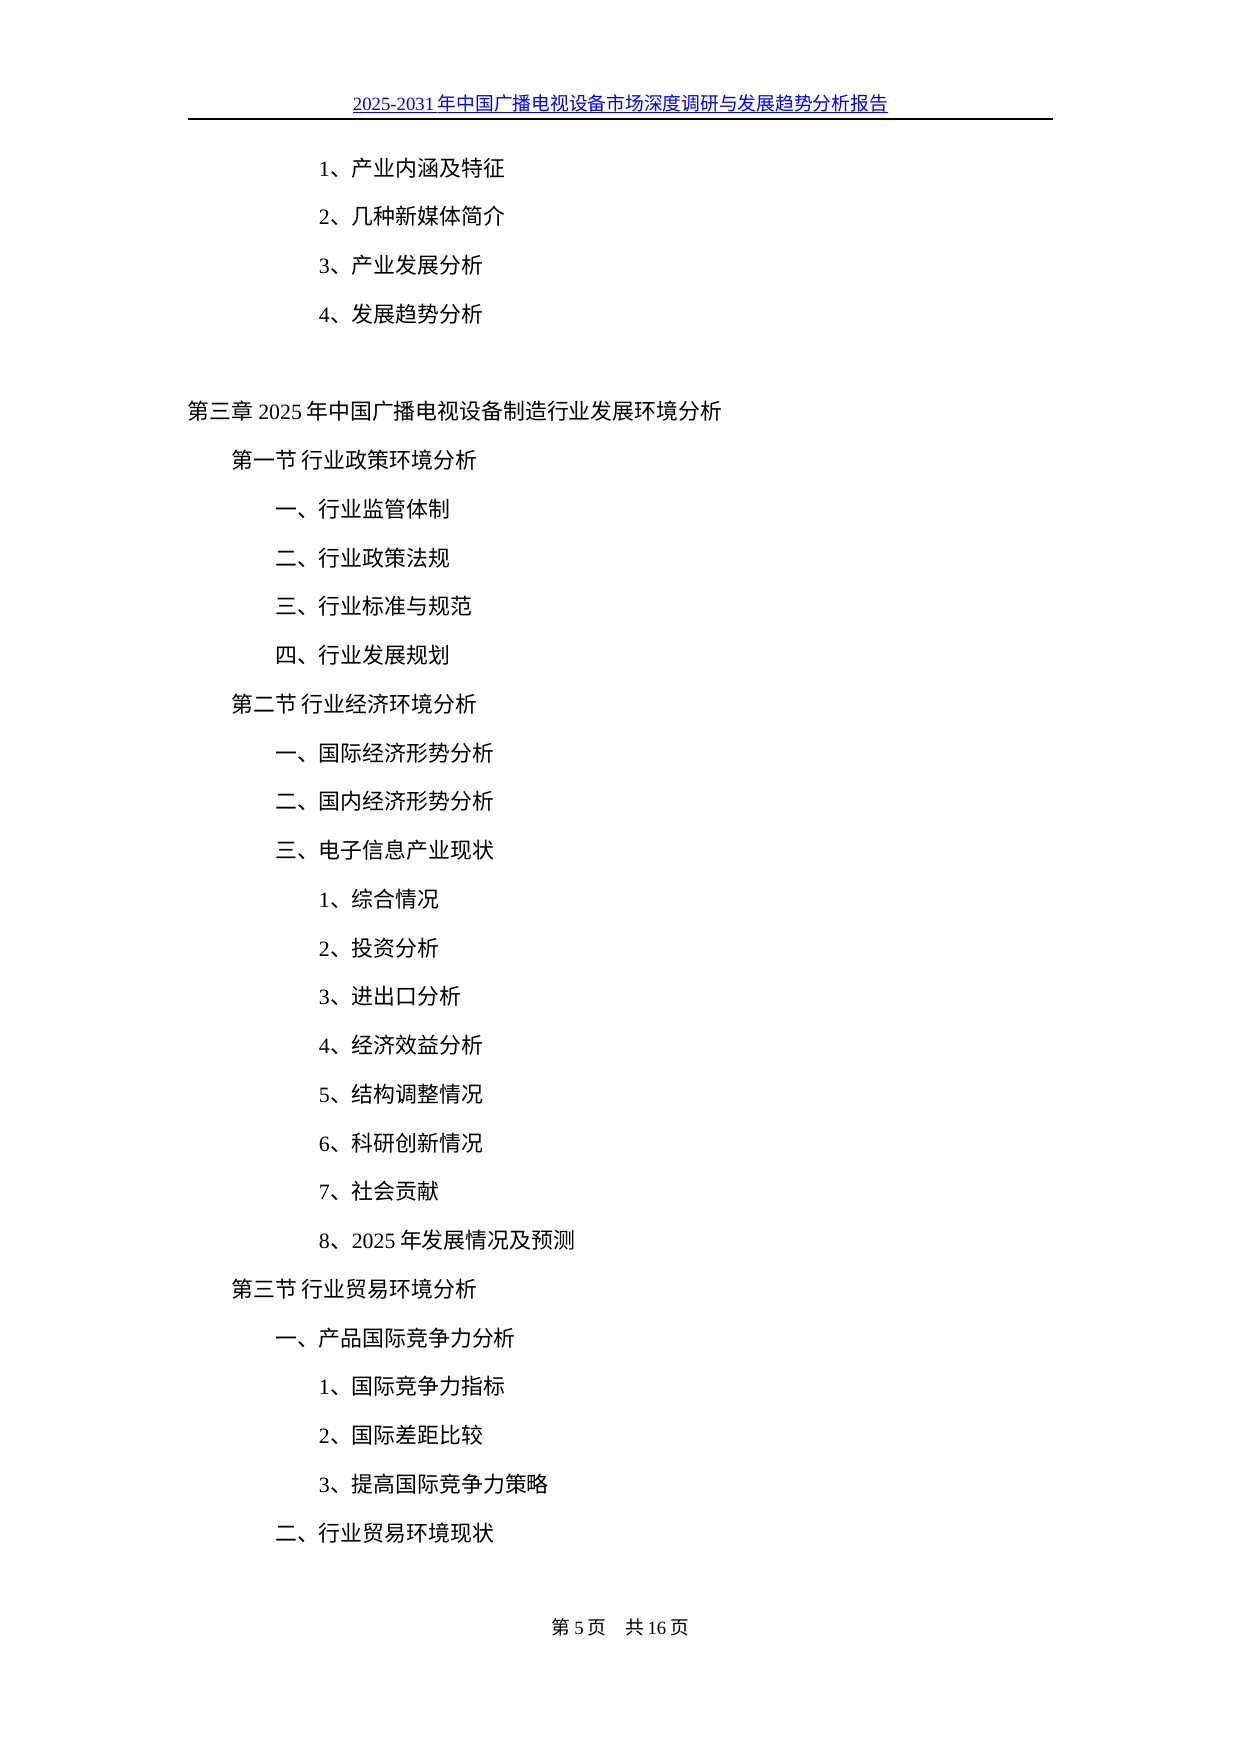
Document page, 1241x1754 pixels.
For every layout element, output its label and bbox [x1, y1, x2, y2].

text [187, 150, 1053, 1548]
